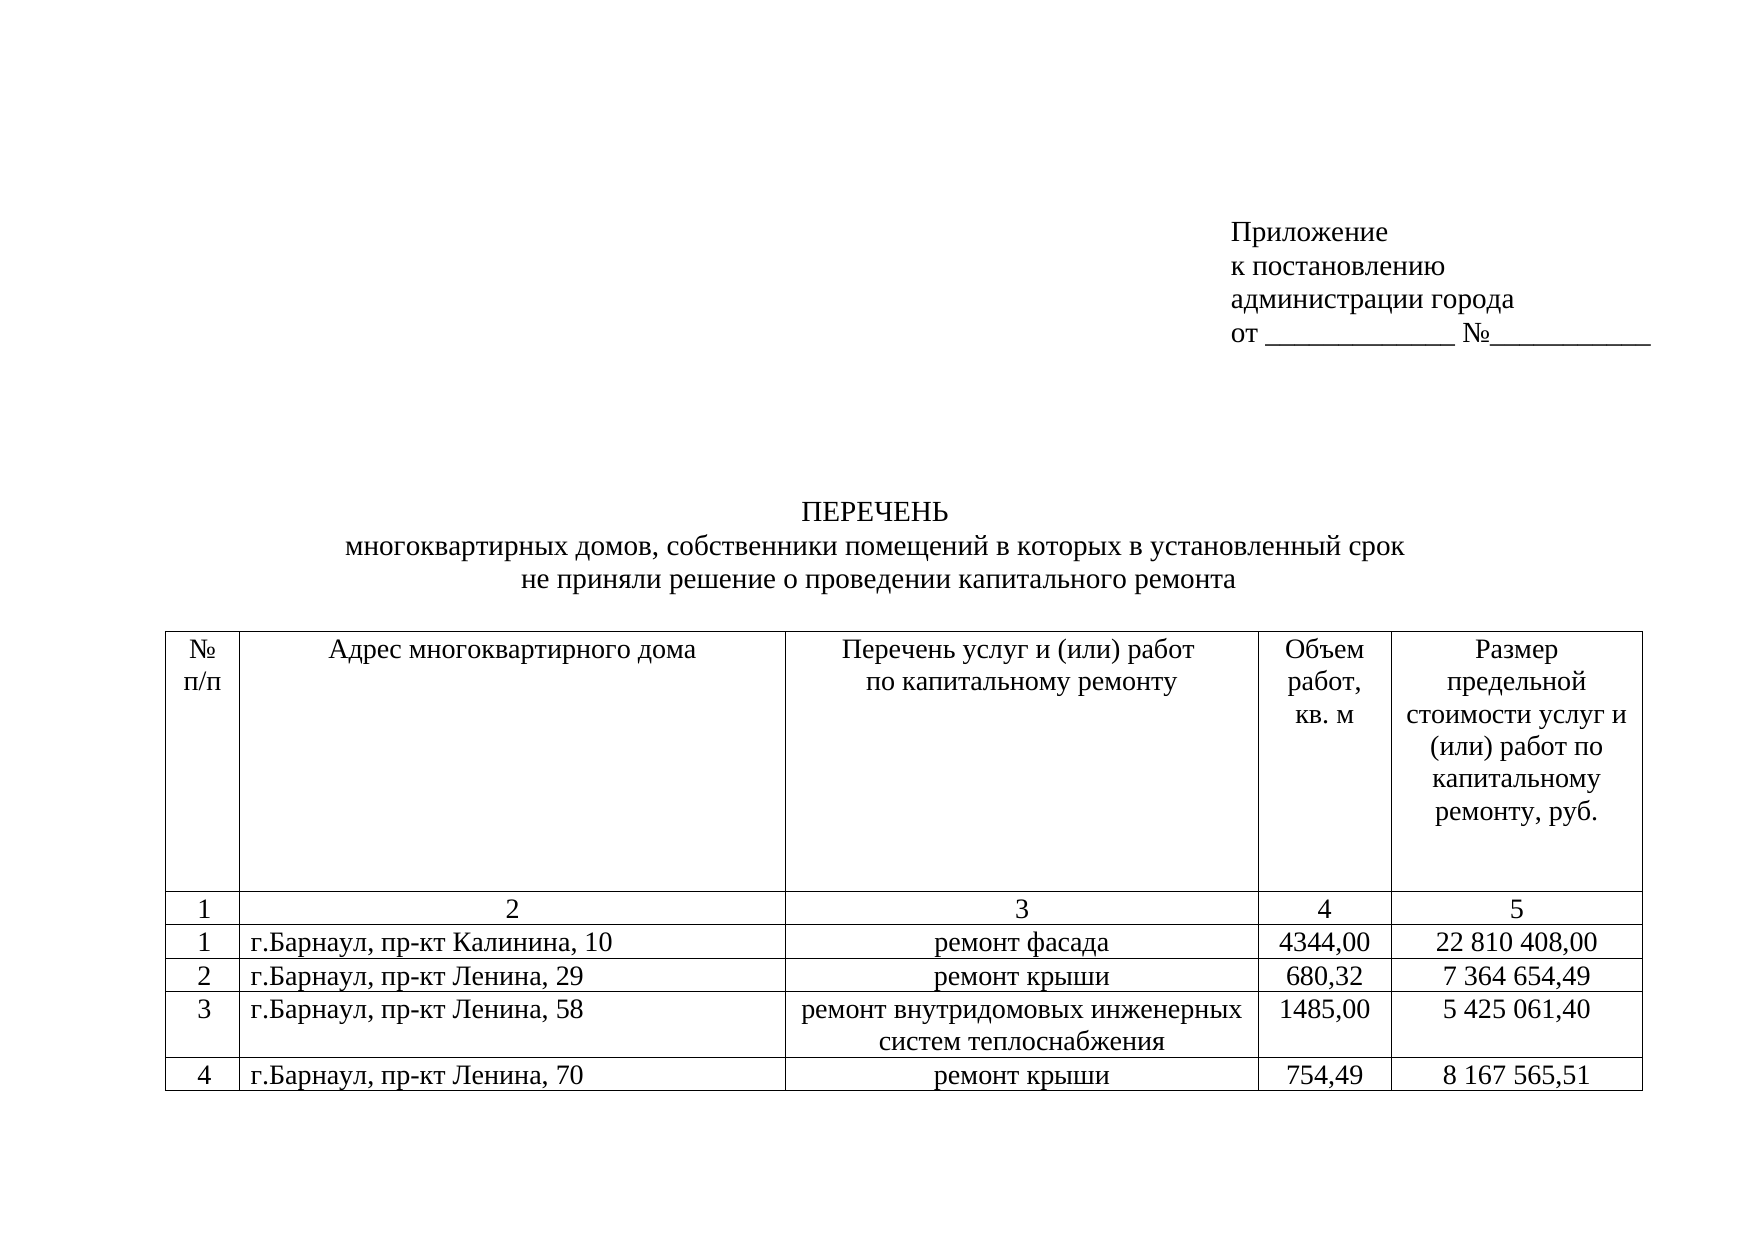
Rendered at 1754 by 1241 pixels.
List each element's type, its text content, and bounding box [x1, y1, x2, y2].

table_cell 22 810 408,00 [1392, 925, 1642, 958]
table_cell ремонт внутридомовых инженерных систем теплоснабжения [786, 992, 1258, 1057]
table_cell 1485,00 [1259, 992, 1391, 1057]
table_cell ремонт крыши [786, 1058, 1258, 1090]
table_cell 3 [166, 992, 239, 1057]
table_cell 4344,00 [1259, 925, 1391, 958]
table_cell 754,49 [1259, 1058, 1391, 1090]
table_cell 4 [166, 1058, 239, 1090]
table_cell г.Барнаул, пр-кт Ленина, 58 [240, 992, 785, 1057]
table_cell 680,32 [1259, 959, 1391, 991]
table_cell 2 [166, 959, 239, 991]
table_cell 2 [240, 892, 785, 924]
table_cell ремонт крыши [786, 959, 1258, 991]
table_header Объем работ, кв. м [1259, 632, 1391, 891]
table_header Размер предельной стоимости услуг и (или) работ по капитальному ремонту, руб. [1392, 632, 1642, 891]
text ПЕРЕЧЕНЬ многоквартирных домов, собственники помещений в которых в установленный срок не приняли решение о проведении капитального ремонта [177, 494, 1580, 595]
table_cell г.Барнаул, пр-кт Ленина, 29 [240, 959, 785, 991]
table_header № п/п [166, 632, 239, 891]
table_cell 5 [1392, 892, 1642, 924]
table_cell 1 [166, 892, 239, 924]
table_cell ремонт фасада [786, 925, 1258, 958]
table_cell г.Барнаул, пр-кт Ленина, 70 [240, 1058, 785, 1090]
table_header Адрес многоквартирного дома [240, 632, 785, 891]
table_cell г.Барнаул, пр-кт Калинина, 10 [240, 925, 785, 958]
table_cell 5 425 061,40 [1392, 992, 1642, 1057]
table_header Перечень услуг и (или) работ по капитальному ремонту [786, 632, 1258, 891]
table_cell 4 [1259, 892, 1391, 924]
table_cell 1 [166, 925, 239, 958]
table_cell 8 167 565,51 [1392, 1058, 1642, 1090]
table_cell 3 [786, 892, 1258, 924]
table_cell 7 364 654,49 [1392, 959, 1642, 991]
